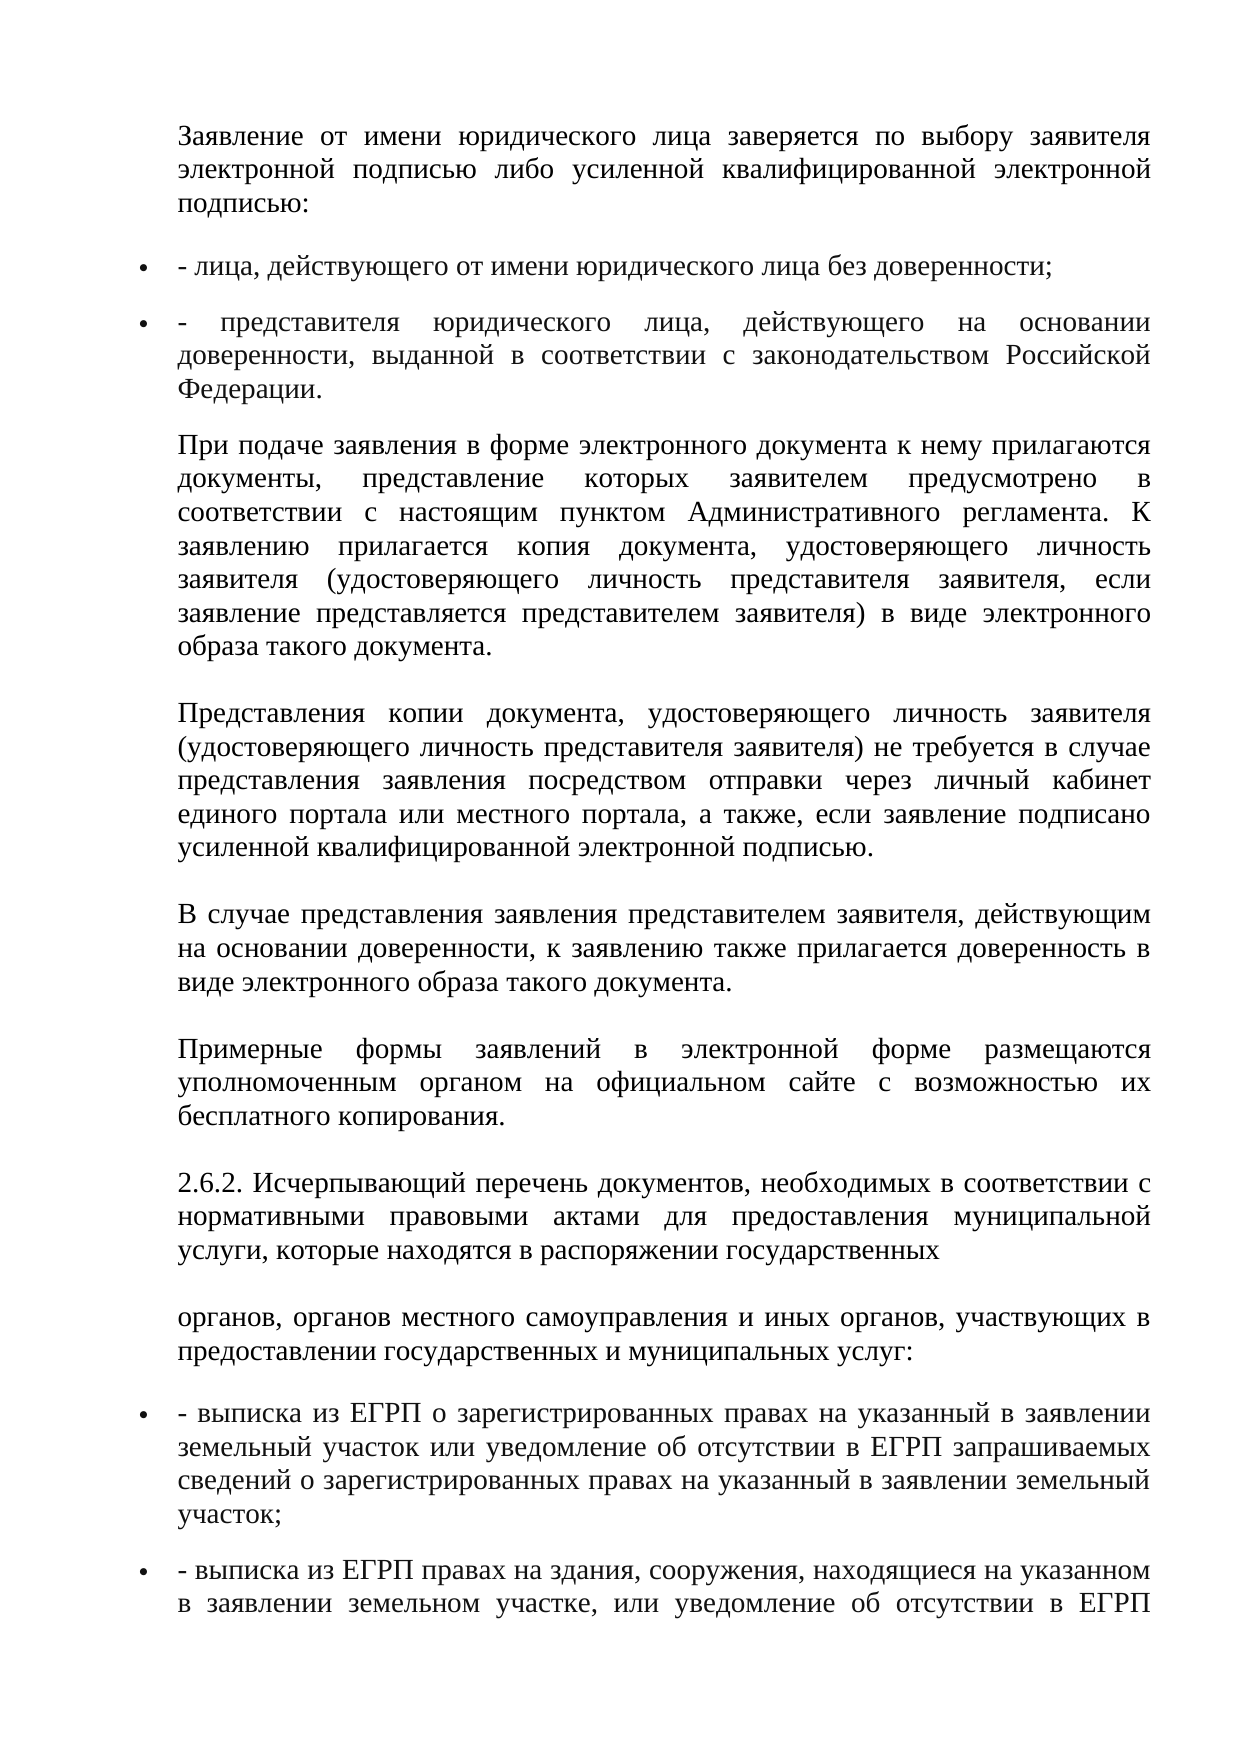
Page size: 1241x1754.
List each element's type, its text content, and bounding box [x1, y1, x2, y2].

text органов, органов местного самоуправления и иных органов, участвующих в предоставлении государственных и муниципальных услуг: [177, 1299, 1152, 1366]
text Примерные формы заявлений в электронной форме размещаются уполномоченным органом на официальном сайте с возможностью их бесплатного копирования. [177, 1031, 1152, 1131]
list - представителя юридического лица, действующего на основании доверенности, выданной в соответствии с законодательством Российской Федерации. [140, 304, 1152, 404]
list - лица, действующего от имени юридического лица без доверенности; [140, 248, 1152, 281]
text Представления копии документа, удостоверяющего личность заявителя (удостоверяющего личность представителя заявителя) не требуется в случае представления заявления посредством отправки через личный кабинет единого портала или местного портала, а также, если заявление подписано усиленной квалифицированной электронной подписью. [177, 695, 1152, 863]
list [140, 1552, 1152, 1619]
text 2.6.2. Исчерпывающий перечень документов, необходимых в соответствии с нормативными правовыми актами для предоставления муниципальной услуги, которые находятся в распоряжении государственных [177, 1165, 1152, 1266]
text В случае представления заявления представителем заявителя, действующим на основании доверенности, к заявлению также прилагается доверенность в виде электронного образа такого документа. [177, 897, 1152, 997]
text При подаче заявления в форме электронного документа к нему прилагаются документы, представление которых заявителем предусмотрено в соответствии с настоящим пунктом Административного регламента. К заявлению прилагается копия документа, удостоверяющего личность заявителя (удостоверяющего личность представителя заявителя, если заявление представляется представителем заявителя) в виде электронного образа такого документа. [177, 427, 1152, 662]
list - выписка из ЕГРП о зарегистрированных правах на указанный в заявлении земельный участок или уведомление об отсутствии в ЕГРП запрашиваемых сведений о зарегистрированных правах на указанный в заявлении земельный участок; [140, 1395, 1152, 1529]
text Заявление от имени юридического лица заверяется по выбору заявителя электронной подписью либо усиленной квалифицированной электронной подписью: [177, 118, 1152, 219]
